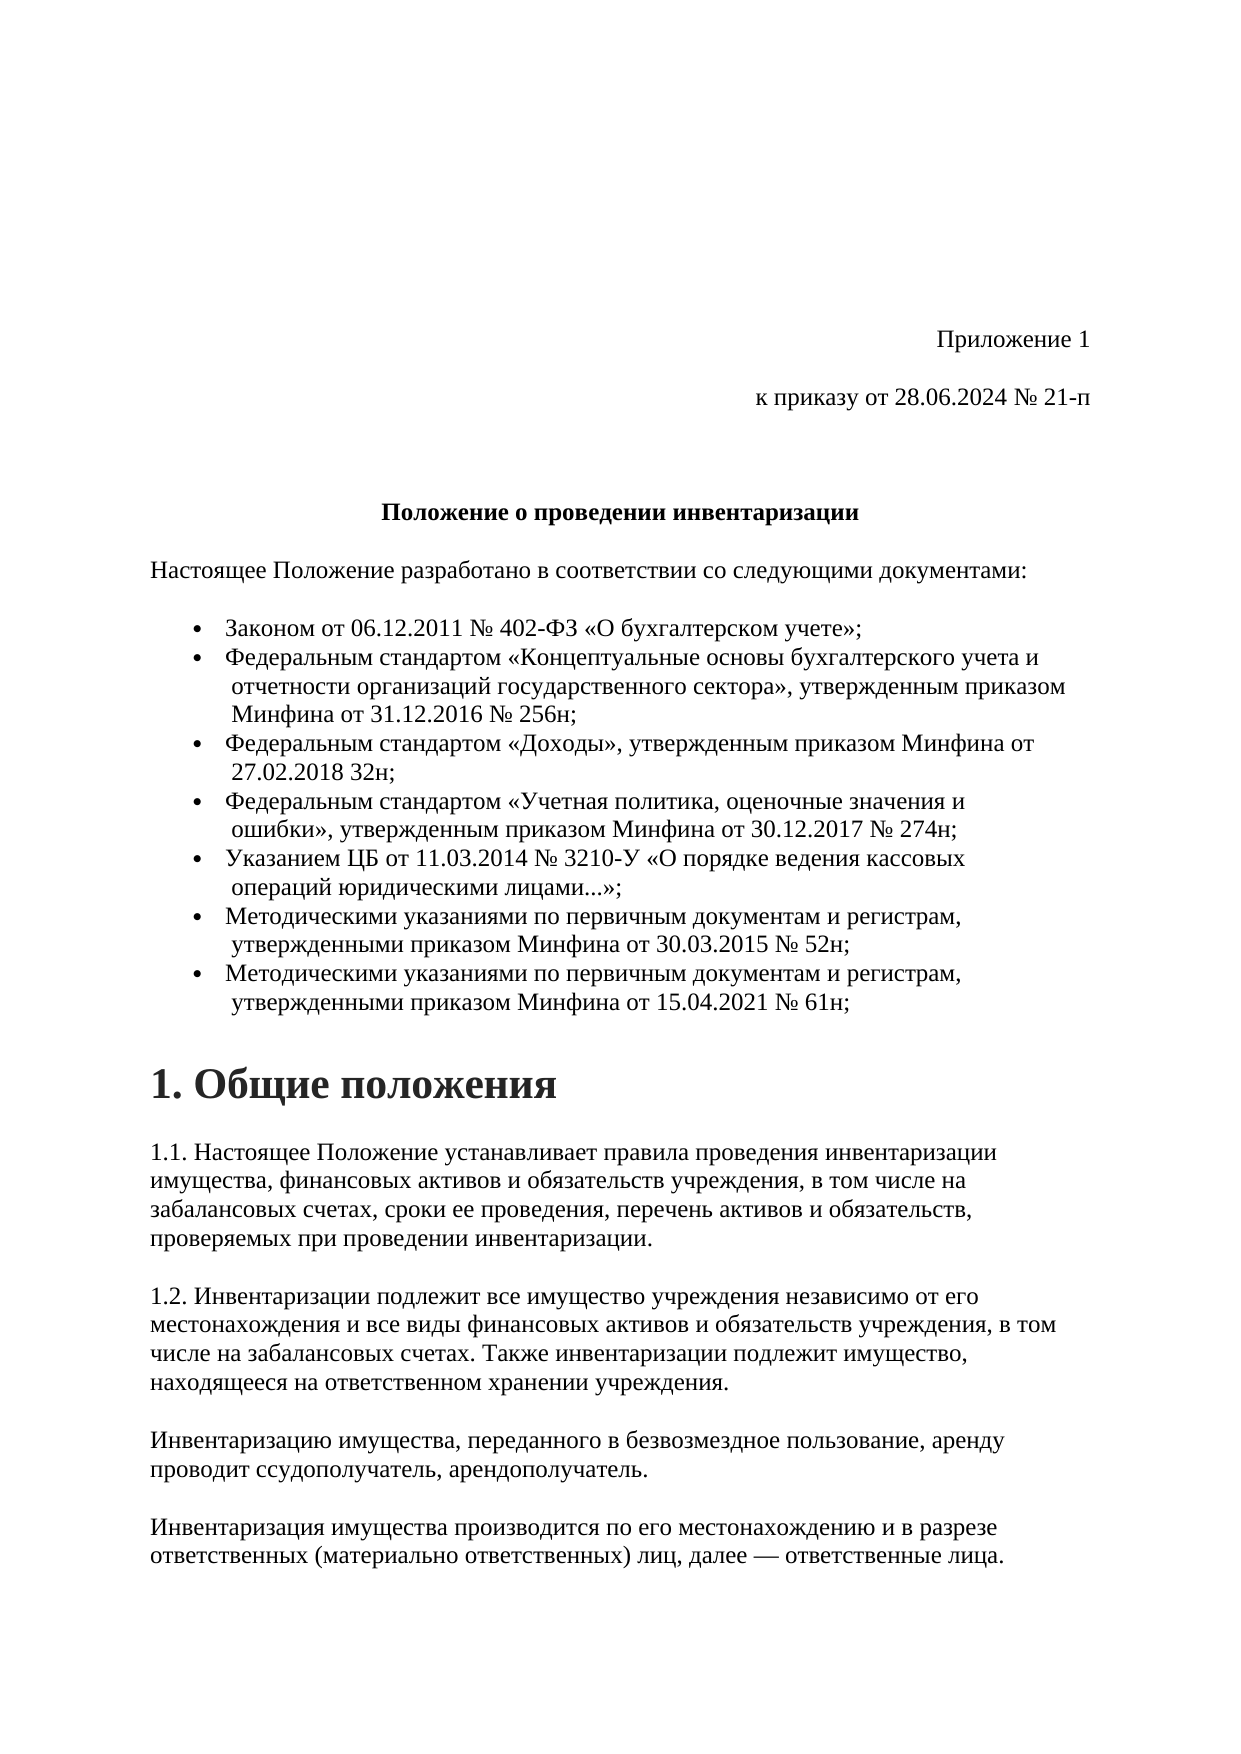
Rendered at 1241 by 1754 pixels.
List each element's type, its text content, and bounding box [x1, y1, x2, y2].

text Положение о проведении инвентаризации [150, 497, 1090, 526]
text Инвентаризация имущества производится по его местонахождению и в разрезе ответственных (материально ответственных) лиц, далее — ответственные лица. [150, 1512, 1090, 1569]
text Настоящее Положение разработано в соответствии со следующими документами: [150, 555, 1090, 584]
text Приложение 1 [150, 324, 1090, 352]
list Законом от 06.12.2011 № 402-ФЗ «О бухгалтерском учете»; [194, 613, 1071, 642]
text Инвентаризацию имущества, переданного в безвозмездное пользование, аренду проводит ссудополучатель, арендополучатель. [150, 1425, 1090, 1482]
text 1.1. Настоящее Положение устанавливает правила проведения инвентаризации имущества, финансовых активов и обязательств учреждения, в том числе на забалансовых счетах, сроки ее проведения, перечень активов и обязательств, проверяемых при проведении инвентаризации. [150, 1137, 1090, 1252]
list Федеральным стандартом «Концептуальные основы бухгалтерского учета и отчетности организаций государственного сектора», утвержденным приказом Минфина от 31.12.2016 № 256н; [194, 642, 1071, 728]
text 1. Общие положения [150, 1045, 1090, 1107]
list Методическими указаниями по первичным документам и регистрам, утвержденными приказом Минфина от 30.03.2015 № 52н; [194, 901, 1071, 958]
text к приказу от 28.06.2024 № 21-п [150, 382, 1090, 410]
list Федеральным стандартом «Доходы», утвержденным приказом Минфина от 27.02.2018 32н; [194, 728, 1071, 786]
text 1.2. Инвентаризации подлежит все имущество учреждения независимо от его местонахождения и все виды финансовых активов и обязательств учреждения, в том числе на забалансовых счетах. Также инвентаризации подлежит имущество, находящееся на ответственном хранении учреждения. [150, 1281, 1090, 1396]
list Методическими указаниями по первичным документам и регистрам, утвержденными приказом Минфина от 15.04.2021 № 61н; [194, 958, 1071, 1016]
list Федеральным стандартом «Учетная политика, оценочные значения и ошибки», утвержденным приказом Минфина от 30.12.2017 № 274н; [194, 786, 1071, 843]
list Указанием ЦБ от 11.03.2014 № 3210-У «О порядке ведения кассовых операций юридическими лицами...»; [194, 843, 1071, 901]
